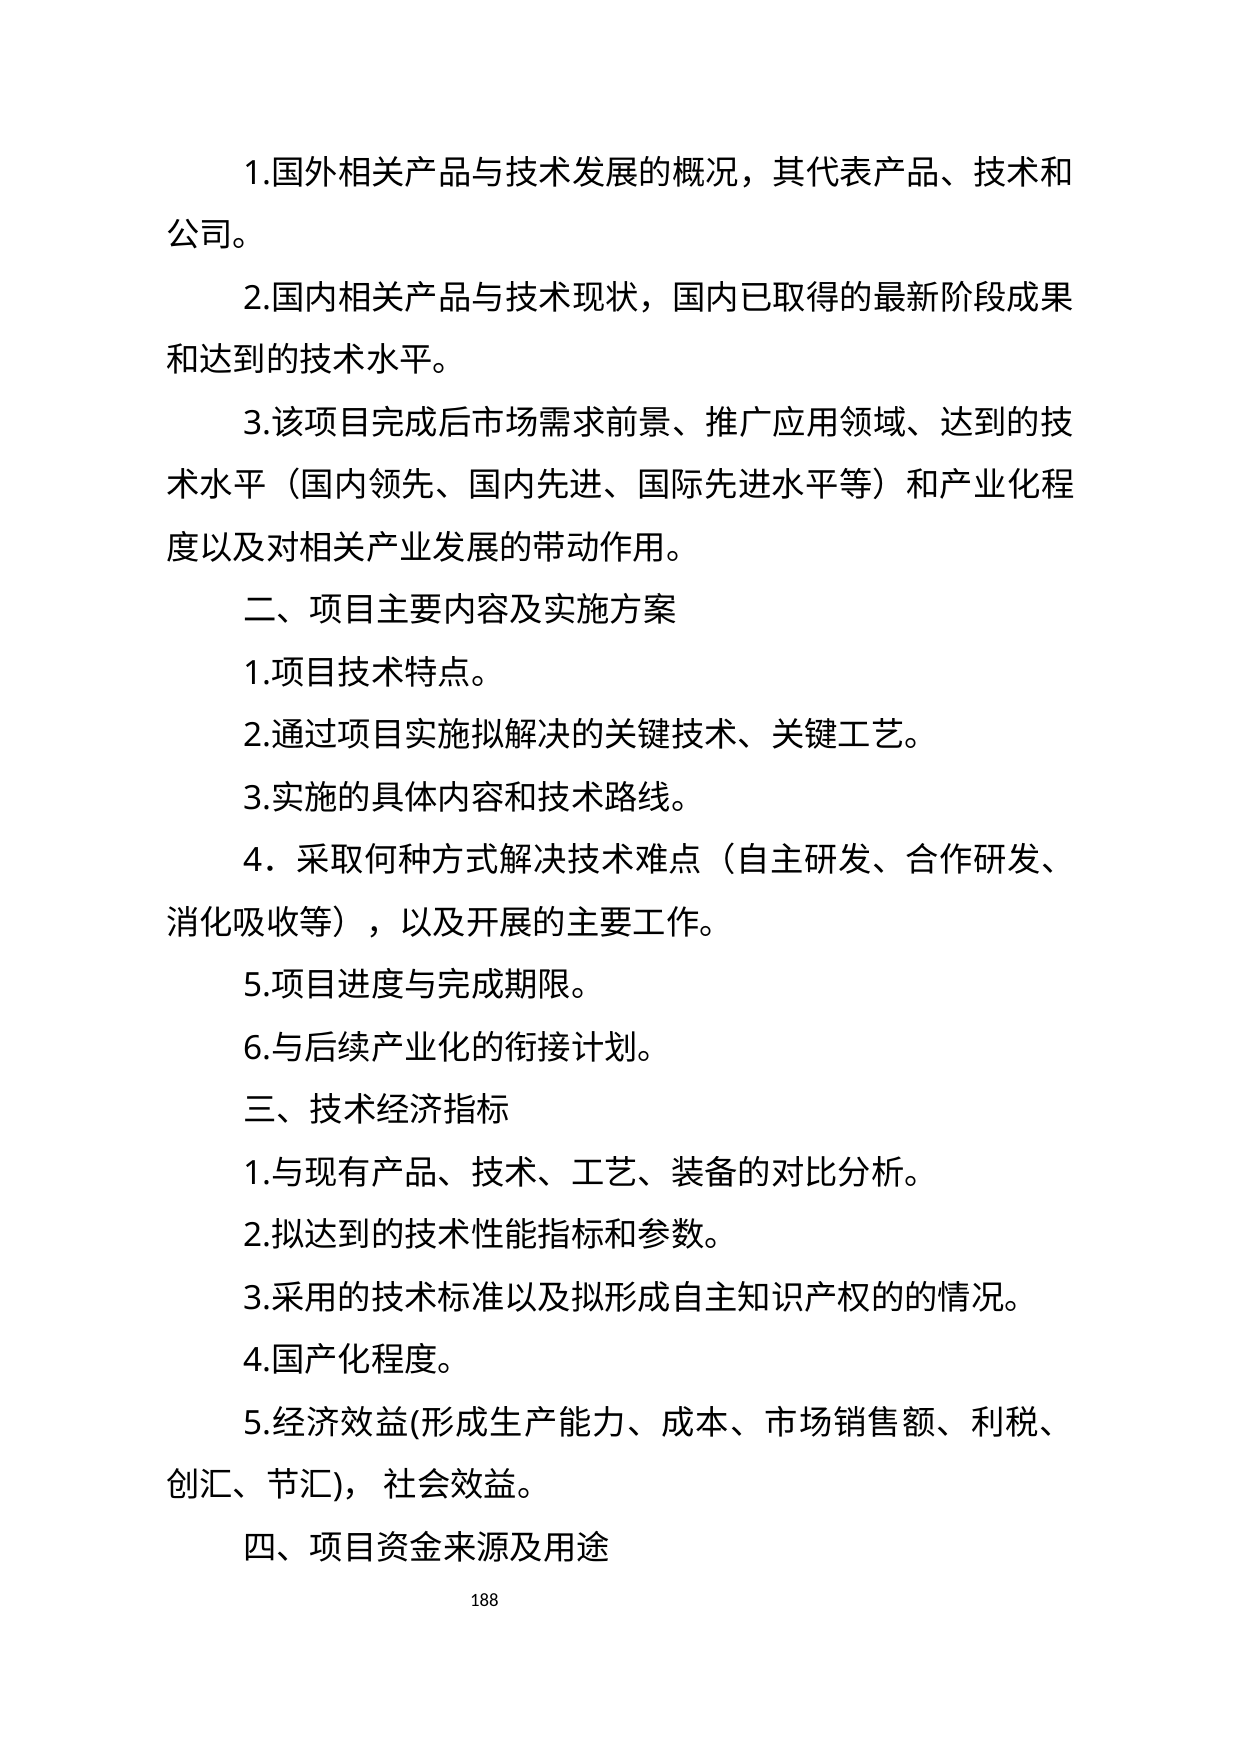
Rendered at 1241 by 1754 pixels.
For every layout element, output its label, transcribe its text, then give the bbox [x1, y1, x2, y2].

text 4.国产化程度。 [166, 1322, 1074, 1384]
text 3.采用的技术标准以及拟形成自主知识产权的的情况。 [166, 1259, 1074, 1322]
text 1.国外相关产品与技术发展的概况，其代表产品、技术和公司。 [166, 134, 1074, 259]
text 3.该项目完成后市场需求前景、推广应用领域、达到的技术水平（国内领先、国内先进、国际先进水平等）和产业化程度以及对相关产业发展的带动作用。 [166, 384, 1074, 572]
text 三、技术经济指标 [166, 1072, 1074, 1134]
text 6.与后续产业化的衔接计划。 [166, 1009, 1074, 1072]
text 2.通过项目实施拟解决的关键技术、关键工艺。 [166, 697, 1074, 759]
text 二、项目主要内容及实施方案 [166, 572, 1074, 634]
text 1.项目技术特点。 [166, 634, 1074, 697]
text 1.与现有产品、技术、工艺、装备的对比分析。 [166, 1134, 1074, 1197]
text 4．采取何种方式解决技术难点（自主研发、合作研发、消化吸收等），以及开展的主要工作。 [166, 822, 1074, 947]
text 3.实施的具体内容和技术路线。 [166, 759, 1074, 822]
text 5.项目进度与完成期限。 [166, 947, 1074, 1009]
text 5.经济效益(形成生产能力、成本、市场销售额、利税、创汇、节汇)， 社会效益。 [166, 1384, 1074, 1509]
text 四、项目资金来源及用途 [166, 1509, 1074, 1572]
text 2.拟达到的技术性能指标和参数。 [166, 1197, 1074, 1259]
text 2.国内相关产品与技术现状，国内已取得的最新阶段成果和达到的技术水平。 [166, 259, 1074, 384]
